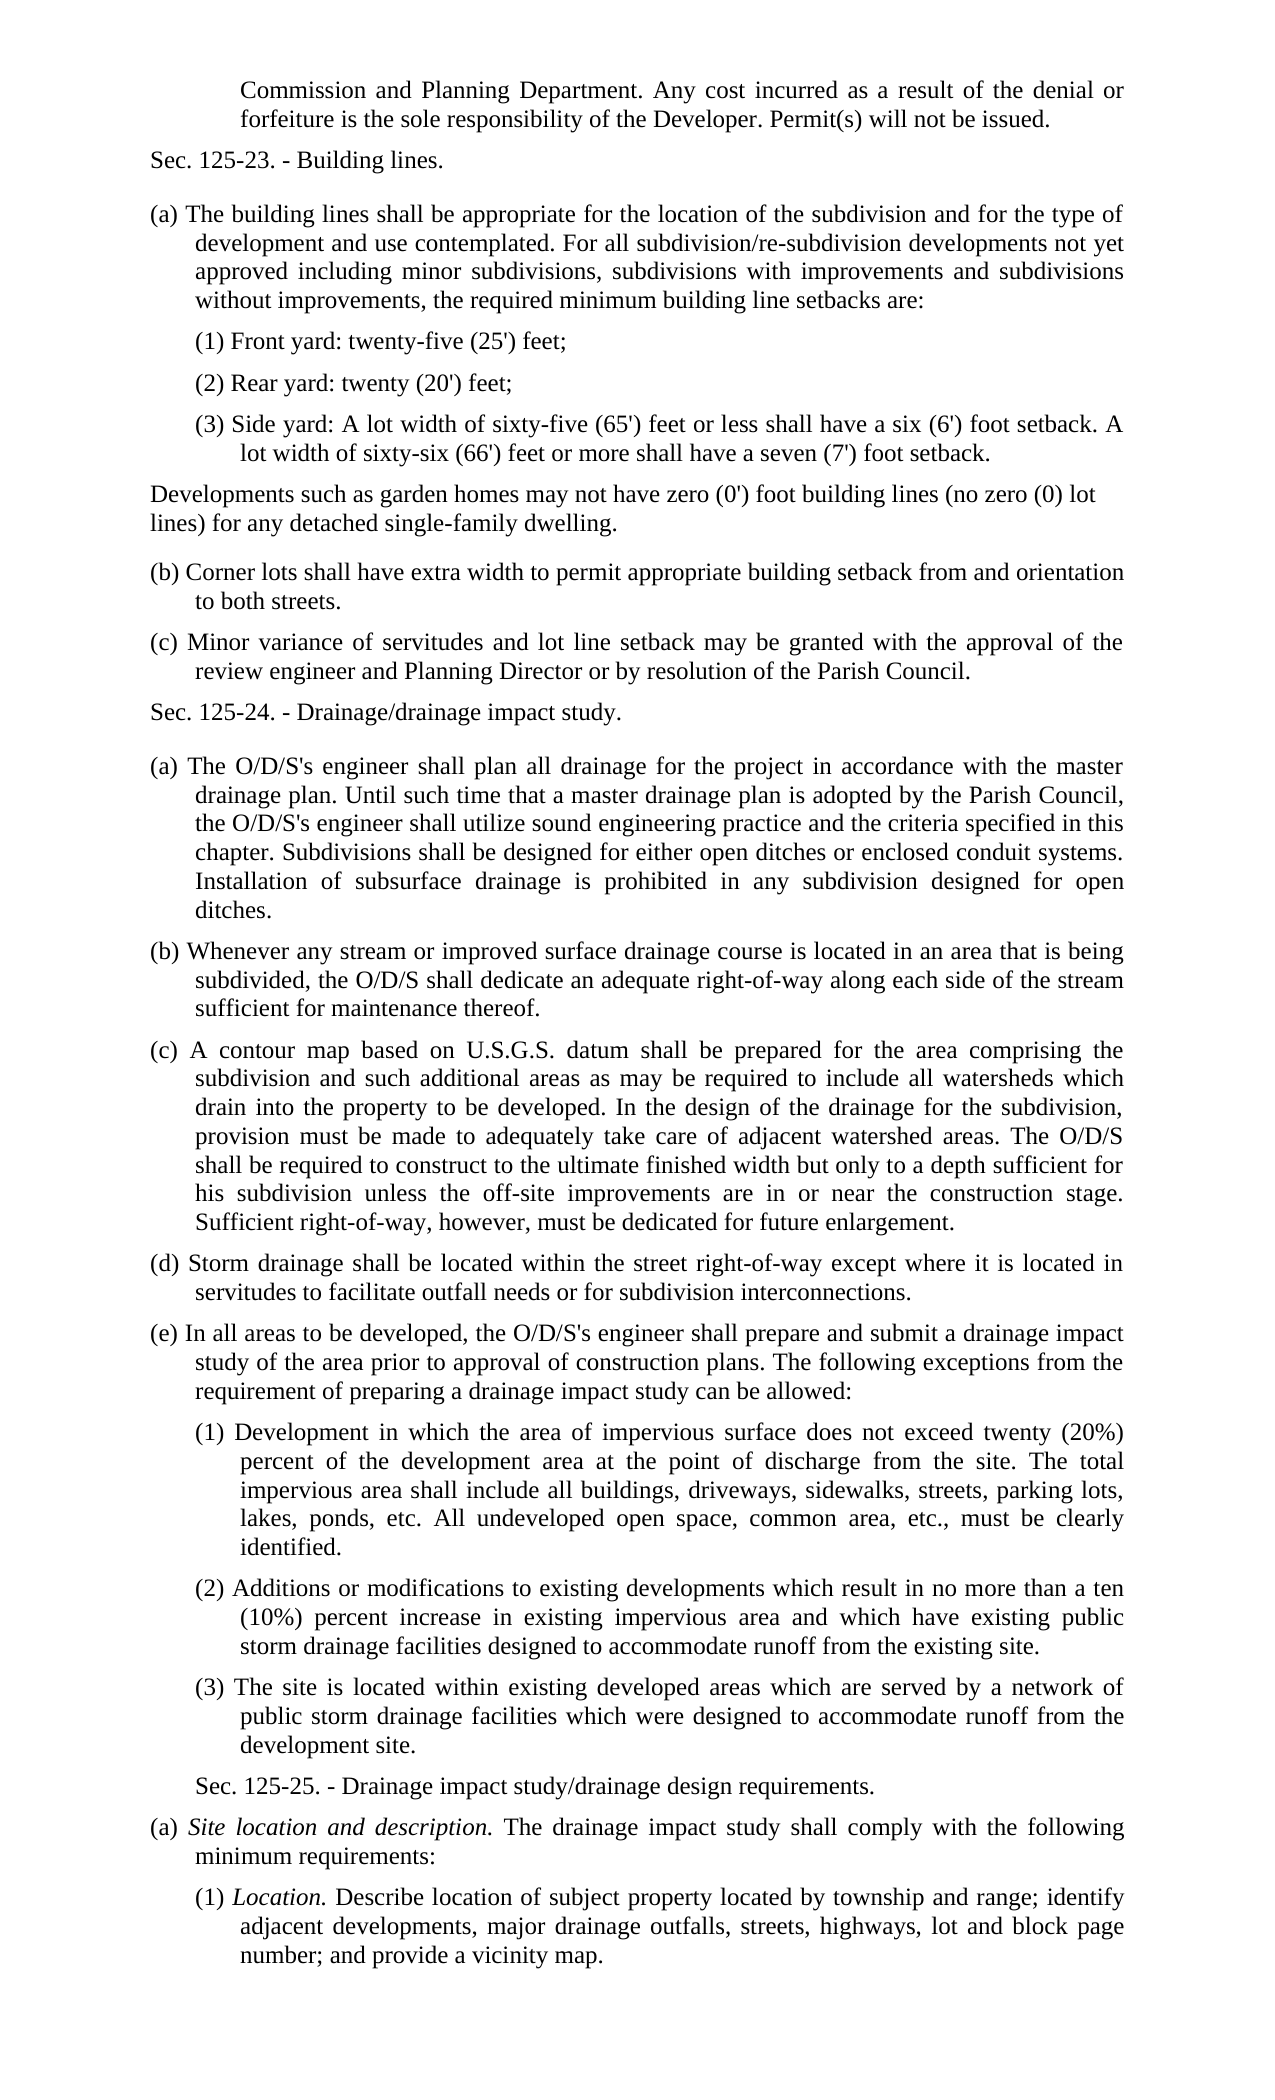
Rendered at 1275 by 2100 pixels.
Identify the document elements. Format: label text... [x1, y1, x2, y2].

text (b) Whenever any stream or improved surface drainage course is located in an area that is being subdivided, the O/D/S shall dedicate an adequate right-of-way along each side of the stream sufficient for maintenance thereof. [150, 936, 1125, 1022]
text (3) Side yard: A lot width of sixty-five (65') feet or less shall have a six (6') foot setback. A lot width of sixty-six (66') feet or more shall have a seven (7') foot setback. [195, 409, 1125, 466]
text (1) Development in which the area of impervious surface does not exceed twenty (20%) percent of the development area at the point of discharge from the site. The total impervious area shall include all buildings, driveways, sidewalks, streets, parking lots, lakes, ponds, etc. All undeveloped open space, common area, etc., must be clearly identified. [195, 1417, 1125, 1561]
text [195, 75, 1125, 132]
text Sec. 125-23. - Building lines. [150, 145, 1125, 174]
text (d) Storm drainage shall be located within the street right-of-way except where it is located in servitudes to facilitate outfall needs or for subdivision interconnections. [150, 1248, 1125, 1306]
text (2) Additions or modifications to existing developments which result in no more than a ten (10%) percent increase in existing impervious area and which have existing public storm drainage facilities designed to accommodate runoff from the existing site. [195, 1573, 1125, 1660]
text (c) Minor variance of servitudes and lot line setback may be granted with the approval of the review engineer and Planning Director or by resolution of the Parish Council. [150, 627, 1125, 685]
text (2) Rear yard: twenty (20') feet; [195, 368, 1125, 396]
text (a) The building lines shall be appropriate for the location of the subdivision and for the type of development and use contemplated. For all subdivision/re-subdivision developments not yet approved including minor subdivisions, subdivisions with improvements and subdivisions without improvements, the required minimum building line setbacks are: [150, 199, 1125, 314]
text (b) Corner lots shall have extra width to permit appropriate building setback from and orientation to both streets. [150, 557, 1125, 615]
text Developments such as garden homes may not have zero (0') foot building lines (no zero (0) lot lines) for any detached single-family dwelling. [150, 479, 1125, 536]
text (3) The site is located within existing developed areas which are served by a network of public storm drainage facilities which were designed to accommodate runoff from the development site. [195, 1672, 1125, 1758]
text (a) The O/D/S's engineer shall plan all drainage for the project in accordance with the master drainage plan. Until such time that a master drainage plan is adopted by the Parish Council, the O/D/S's engineer shall utilize sound engineering practice and the criteria specified in this chapter. Subdivisions shall be designed for either open ditches or enclosed conduit systems. Installation of subsurface drainage is prohibited in any subdivision designed for open ditches. [150, 751, 1125, 923]
text (c) A contour map based on U.S.G.S. datum shall be prepared for the area comprising the subdivision and such additional areas as may be required to include all watersheds which drain into the property to be developed. In the design of the drainage for the subdivision, provision must be made to adequately take care of adjacent watershed areas. The O/D/S shall be required to construct to the ultimate finished width but only to a depth sufficient for his subdivision unless the off-site improvements are in or near the construction stage. Sufficient right-of-way, however, must be dedicated for future enlargement. [150, 1035, 1125, 1236]
text (e) In all areas to be developed, the O/D/S's engineer shall prepare and submit a drainage impact study of the area prior to approval of construction plans. The following exceptions from the requirement of preparing a drainage impact study can be allowed: [150, 1318, 1125, 1405]
text Sec. 125-25. - Drainage impact study/drainage design requirements. [195, 1771, 1125, 1800]
text (1) Front yard: twenty-five (25') feet; [195, 326, 1125, 355]
text Sec. 125-24. - Drainage/drainage impact study. [150, 697, 1125, 726]
text (1) Location. Describe location of subject property located by township and range; identify adjacent developments, major drainage outfalls, streets, highways, lot and block page number; and provide a vicinity map. [195, 1882, 1125, 1968]
text (a) Site location and description. The drainage impact study shall comply with the following minimum requirements: [150, 1812, 1125, 1870]
